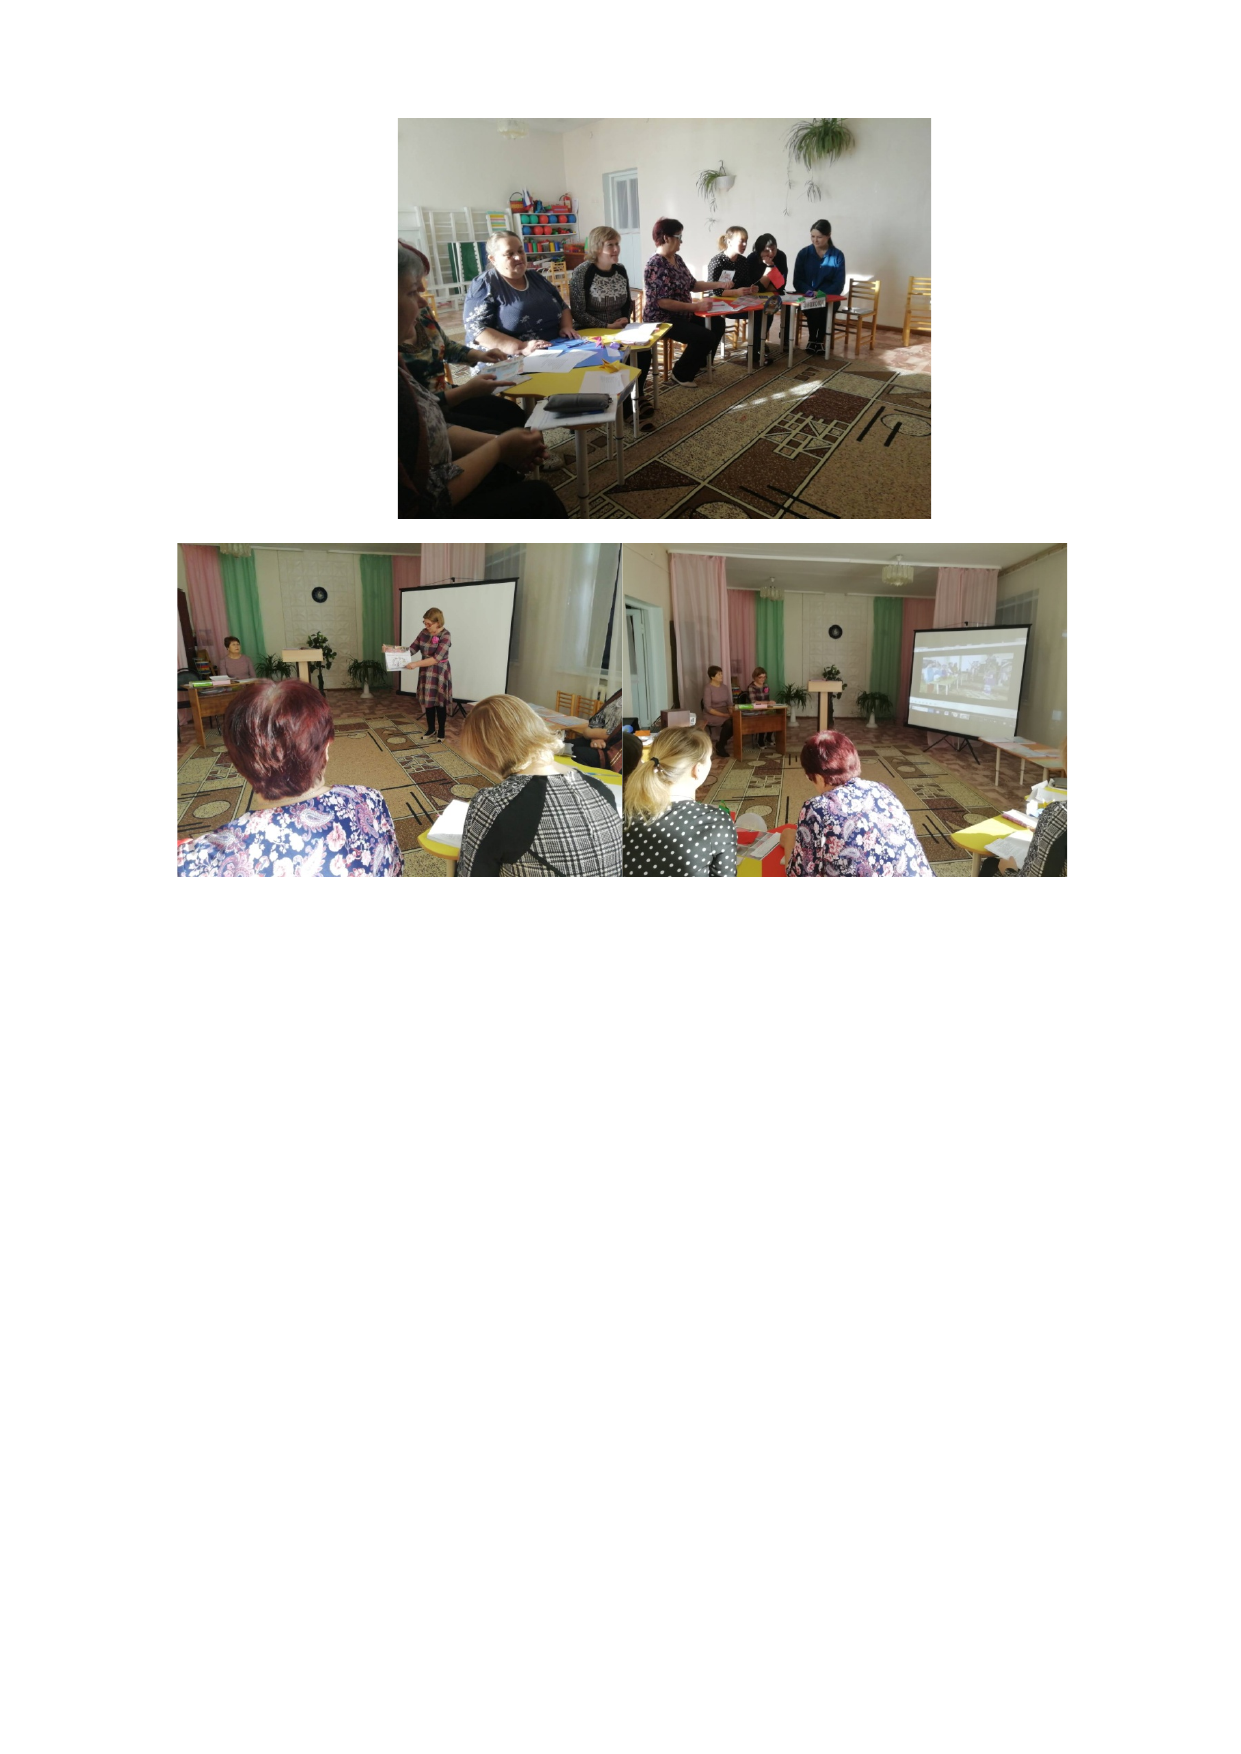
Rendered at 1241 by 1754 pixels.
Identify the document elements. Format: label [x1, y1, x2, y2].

picture [177, 543, 1068, 877]
picture [397, 118, 932, 519]
